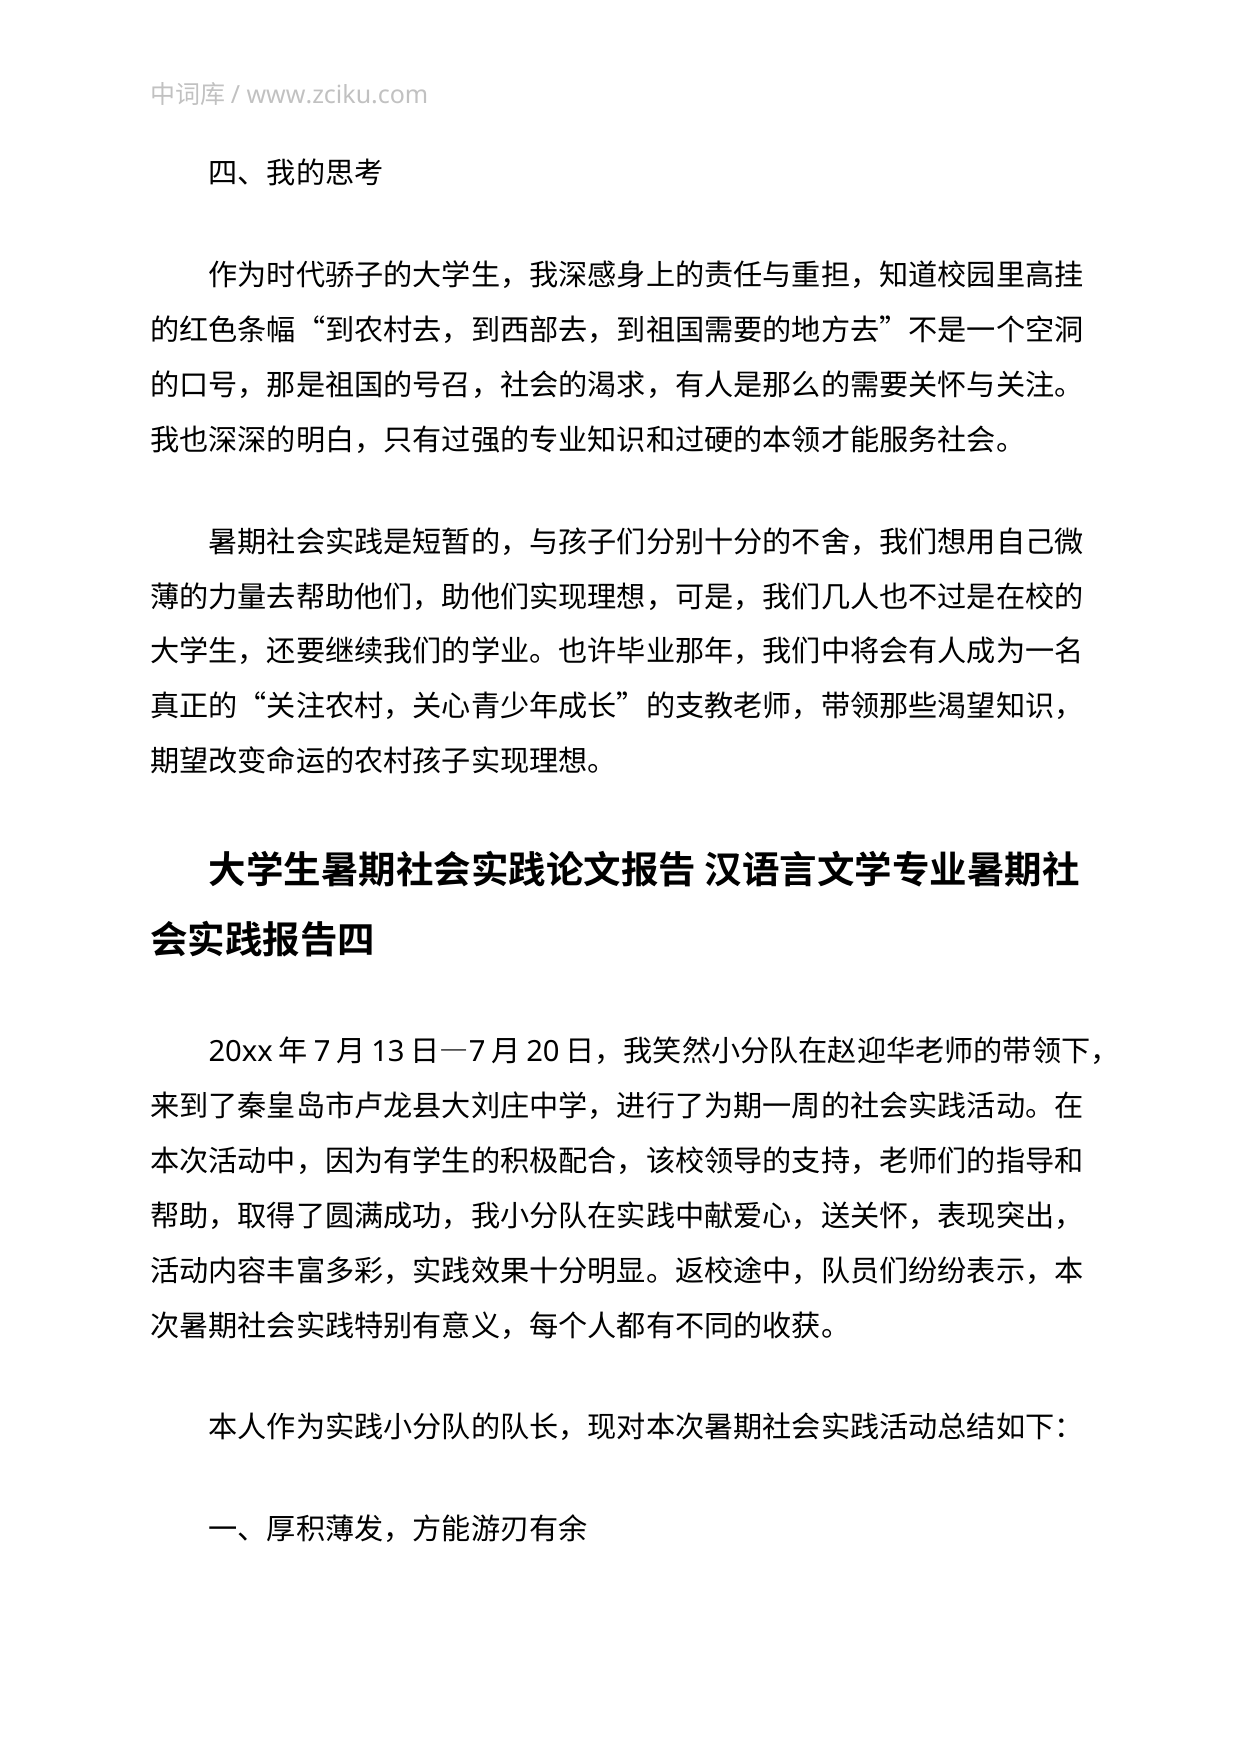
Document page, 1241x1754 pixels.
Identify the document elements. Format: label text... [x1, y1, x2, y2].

text 作为时代骄子的大学生，我深感身上的责任与重担，知道校园里高挂的红色条幅“到农村去，到西部去，到祖国需要的地方去”不是一个空洞的口号，那是祖国的号召，社会的渴求，有人是那么的需要关怀与关注。我也深深的明白，只有过强的专业知识和过硬的本领才能服务社会。 [150, 252, 1090, 459]
text 一、厚积薄发，方能游刃有余 [150, 1506, 1090, 1548]
text 暑期社会实践是短暂的，与孩子们分别十分的不舍，我们想用自己微薄的力量去帮助他们，助他们实现理想，可是，我们几人也不过是在校的大学生，还要继续我们的学业。也许毕业那年，我们中将会有人成为一名真正的“关注农村，关心青少年成长”的支教老师，带领那些渴望知识，期望改变命运的农村孩子实现理想。 [150, 518, 1090, 780]
text 四、我的思考 [150, 150, 1090, 192]
text 20xx年7月13日—7月20日，我笑然小分队在赵迎华老师的带领下，来到了秦皇岛市卢龙县大刘庄中学，进行了为期一周的社会实践活动。在本次活动中，因为有学生的积极配合，该校领导的支持，老师们的指导和帮助，取得了圆满成功，我小分队在实践中献爱心，送关怀，表现突出，活动内容丰富多彩，实践效果十分明显。返校途中，队员们纷纷表示，本次暑期社会实践特别有意义，每个人都有不同的收获。 [150, 1027, 1090, 1344]
text 本人作为实践小分队的队长，现对本次暑期社会实践活动总结如下： [150, 1404, 1090, 1446]
text 大学生暑期社会实践论文报告 汉语言文学专业暑期社会实践报告四 [150, 839, 1090, 964]
